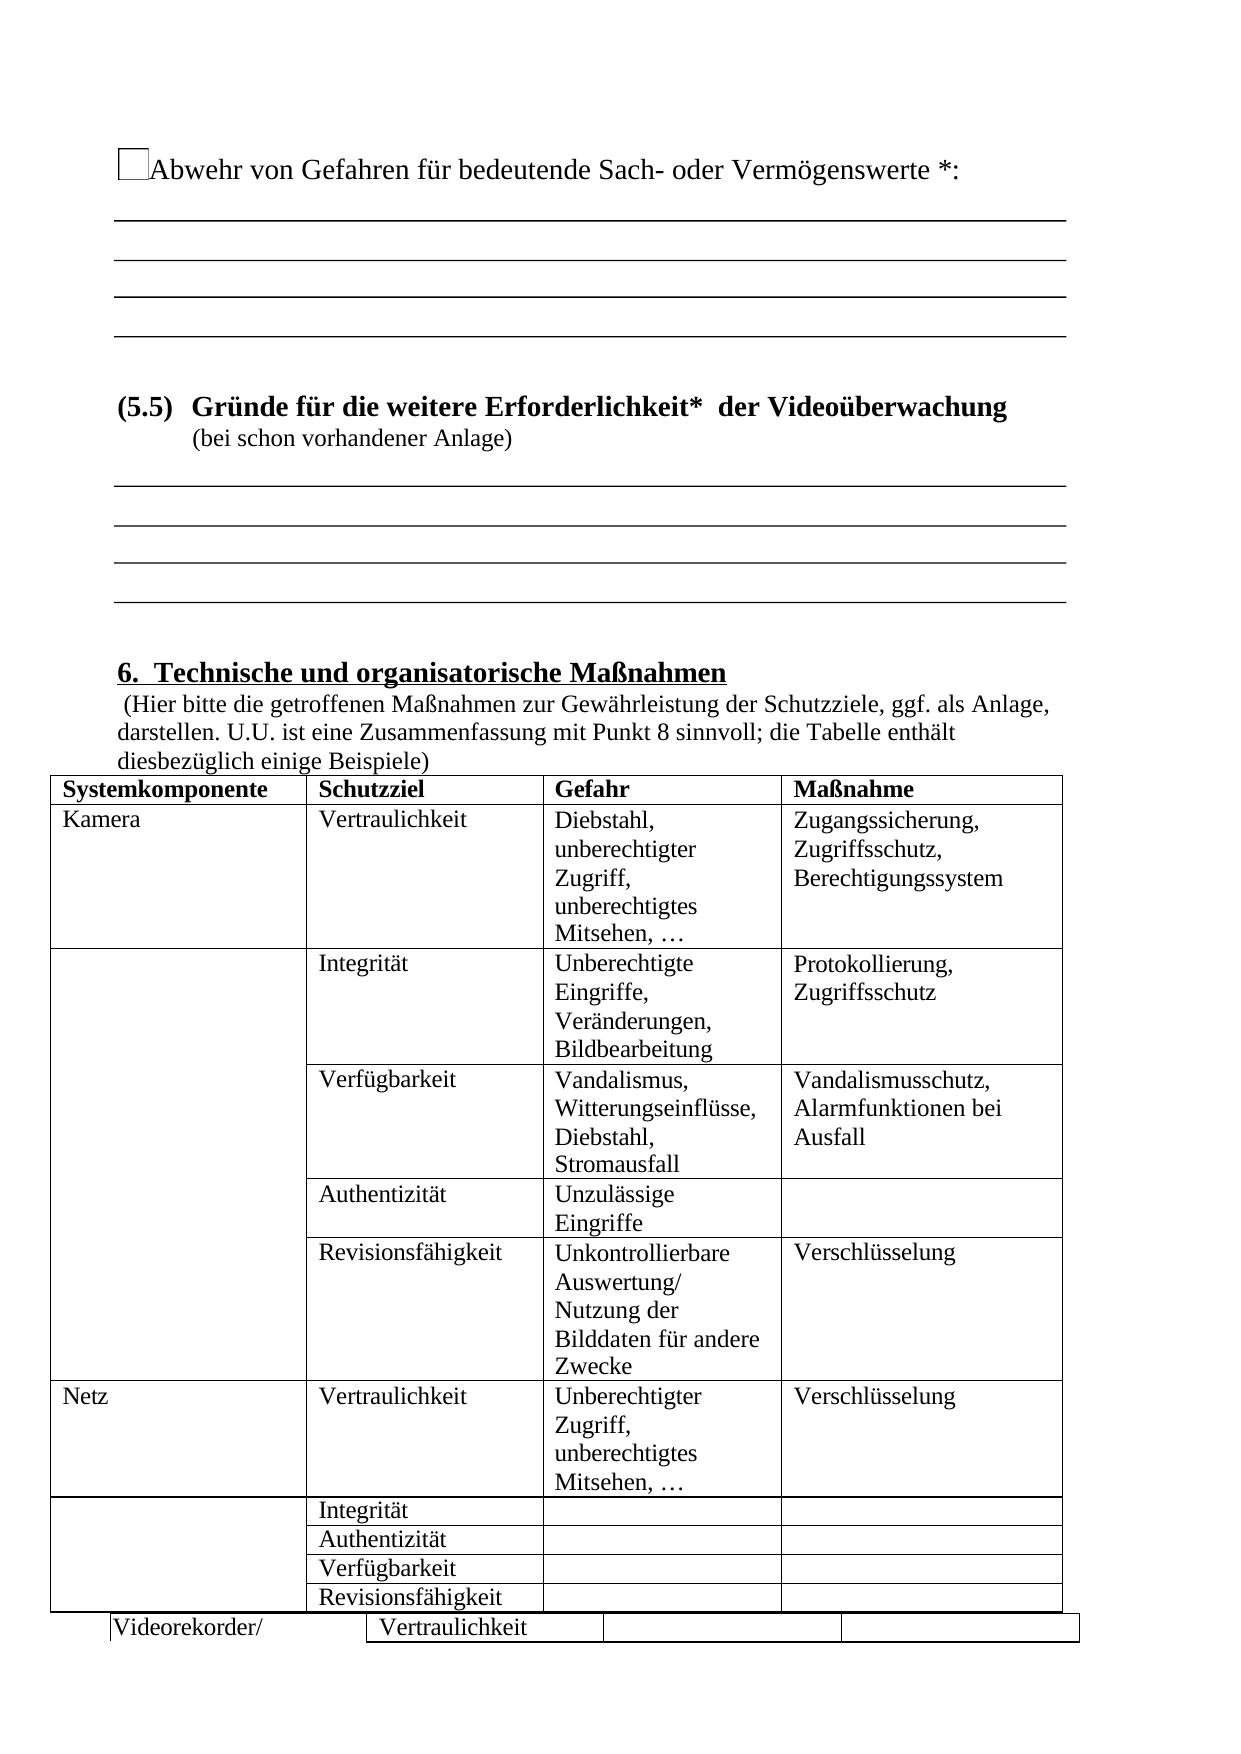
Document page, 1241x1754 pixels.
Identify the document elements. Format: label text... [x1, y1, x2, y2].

table_cell Kamera [51, 805, 306, 948]
table_cell [782, 1179, 1062, 1237]
table_cell Revisionsfähigkeit [307, 1238, 543, 1380]
table_header [604, 1614, 841, 1641]
table_cell Verfügbarkeit [307, 1065, 543, 1178]
text (bei schon vorhandener Anlage) [192, 423, 1163, 452]
table_header Vertraulichkeit [367, 1614, 603, 1641]
table_cell Authentizität [307, 1179, 543, 1237]
table_cell [544, 1555, 781, 1582]
table_cell Authentizität [307, 1526, 543, 1554]
table_cell Unberechtigte Eingriffe, Veränderungen, Bildbearbeitung [544, 949, 781, 1064]
table_cell Revisionsfähigkeit [307, 1584, 543, 1611]
table_cell Zugangssicherung, Zugriffsschutz, Berechtigungssystem [782, 805, 1062, 948]
table_cell Vandalismus, Witterungseinflüsse, Diebstahl, Stromausfall [544, 1065, 781, 1178]
table_cell [51, 949, 306, 1380]
table_cell [544, 1526, 781, 1554]
table_cell [544, 1498, 781, 1525]
table_header Videorekorder/ [111, 1614, 366, 1641]
table_cell Verschlüsselung [782, 1381, 1062, 1496]
table_header Schutzziel [307, 776, 543, 804]
table_cell Integrität [307, 1498, 543, 1525]
table_cell Netz [51, 1381, 306, 1496]
table_header [842, 1614, 1079, 1641]
table_cell Unkontrollierbare Auswertung/ Nutzung der Bilddaten für andere Zwecke [544, 1238, 781, 1380]
list ​ Technische und organisatorische Maßnahmen [117, 655, 1163, 689]
picture [118, 148, 149, 180]
table_cell Vertraulichkeit [307, 1381, 543, 1496]
table_cell [544, 1584, 781, 1611]
table_header Systemkomponente [51, 776, 306, 804]
table_cell Vertraulichkeit [307, 805, 543, 948]
table_header Maßnahme [782, 776, 1062, 804]
table_cell Unberechtigter Zugriff, unberechtigtes Mitsehen, … [544, 1381, 781, 1496]
table_cell Verfügbarkeit [307, 1555, 543, 1582]
table_cell [782, 1526, 1062, 1554]
table_cell Integrität [307, 949, 543, 1064]
table_header Gefahr [544, 776, 781, 804]
table_cell Protokollierung, Zugriffsschutz [782, 949, 1062, 1064]
table_cell [782, 1498, 1062, 1525]
text Abwehr von Gefahren für bedeutende Sach- oder Vermögenswerte *: [118, 149, 1163, 186]
text (Hier bitte die getroffenen Maßnahmen zur Gewährleistung der Schutzziele, ggf. als Anlage, darstellen. U.U. ist eine Zusammenfassung mit Punkt 8 sinnvoll; die Tabelle enthält diesbezüglich einige Beispiele) [117, 689, 1062, 775]
table_cell Diebstahl, unberechtigter Zugriff, unberechtigtes Mitsehen, … [544, 805, 781, 948]
table_cell [782, 1584, 1062, 1611]
table_cell [782, 1555, 1062, 1582]
table_cell [51, 1498, 306, 1611]
table_cell Verschlüsselung [782, 1238, 1062, 1380]
text (5.5) Gründe für die weitere Erforderlichkeit* der Videoüberwachung [117, 389, 1163, 423]
table_cell Vandalismusschutz, Alarmfunktionen bei Ausfall [782, 1065, 1062, 1178]
table_cell Unzulässige Eingriffe [544, 1179, 781, 1237]
